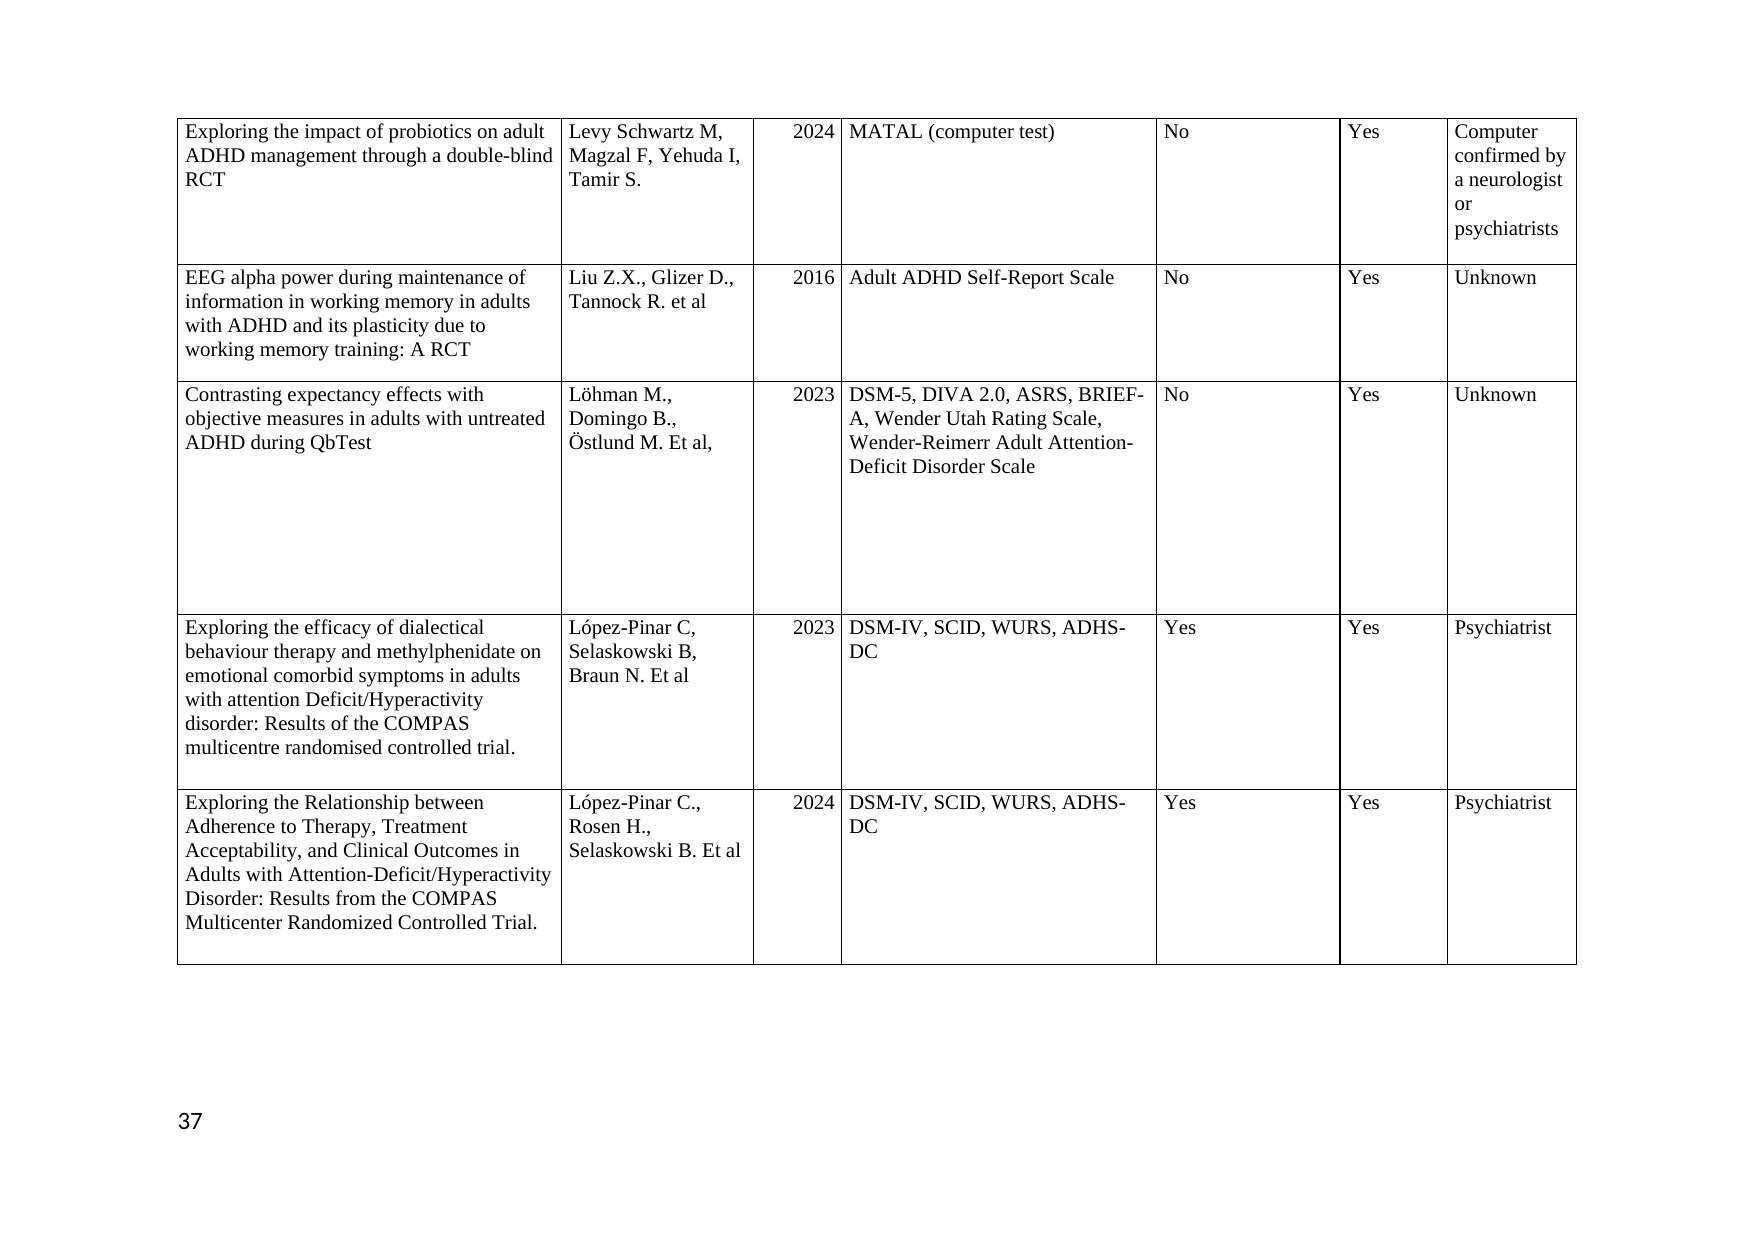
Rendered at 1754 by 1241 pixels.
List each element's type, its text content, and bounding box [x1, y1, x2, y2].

table_cell DSM-5, DIVA 2.0, ASRS, BRIEF-A, Wender Utah Rating Scale, Wender-Reimerr Adult Attention-Deficit Disorder Scale [842, 382, 1156, 614]
table_cell Adult ADHD Self-Report Scale [842, 265, 1156, 381]
table_cell Unknown [1448, 382, 1576, 614]
table_cell Yes [1341, 615, 1447, 789]
table_cell No [1157, 382, 1339, 614]
table_cell Yes [1341, 790, 1447, 964]
table_cell 2016 [754, 265, 841, 381]
table_cell 2023 [754, 615, 841, 789]
table_cell 2024 [754, 790, 841, 964]
table_cell MATAL (computer test) [842, 119, 1156, 264]
table_cell Levy Schwartz M, Magzal F, Yehuda I, Tamir S. [562, 119, 753, 264]
table_cell Exploring the impact of probiotics on adult ADHD management through a double-blind RCT [178, 119, 561, 264]
table_cell Psychiatrist [1448, 615, 1576, 789]
table_cell Exploring the efficacy of dialectical behaviour therapy and methylphenidate on emotional comorbid symptoms in adults with attention Deficit/Hyperactivity disorder: Results of the COMPAS multicentre randomised controlled trial. [178, 615, 561, 789]
table_cell Liu Z.X., Glizer D., Tannock R. et al [562, 265, 753, 381]
table_cell Exploring the Relationship between Adherence to Therapy, Treatment Acceptability, and Clinical Outcomes in Adults with Attention-Deficit/Hyperactivity Disorder: Results from the COMPAS Multicenter Randomized Controlled Trial. [178, 790, 561, 964]
table_cell DSM-IV, SCID, WURS, ADHS-DC [842, 790, 1156, 964]
table_cell Yes [1341, 119, 1447, 264]
table_cell Yes [1157, 790, 1339, 964]
table_cell Yes [1341, 265, 1447, 381]
table_cell Unknown [1448, 265, 1576, 381]
table_cell Contrasting expectancy effects with objective measures in adults with untreated ADHD during QbTest [178, 382, 561, 614]
table_cell DSM-IV, SCID, WURS, ADHS-DC [842, 615, 1156, 789]
table_cell EEG alpha power during maintenance of information in working memory in adults with ADHD and its plasticity due to working memory training: A RCT [178, 265, 561, 381]
table_cell Computer confirmed by a neurologist or psychiatrists [1448, 119, 1576, 264]
table_cell Yes [1157, 615, 1339, 789]
table_cell Löhman M., Domingo B., Östlund M. Et al, [562, 382, 753, 614]
table_cell No [1157, 119, 1339, 264]
table_cell López-Pinar C, Selaskowski B, Braun N. Et al [562, 615, 753, 789]
table_cell López-Pinar C., Rosen H., Selaskowski B. Et al [562, 790, 753, 964]
table_cell 2023 [754, 382, 841, 614]
table_cell Psychiatrist [1448, 790, 1576, 964]
table_cell Yes [1341, 382, 1447, 614]
table_cell 2024 [754, 119, 841, 264]
table_cell No [1157, 265, 1339, 381]
